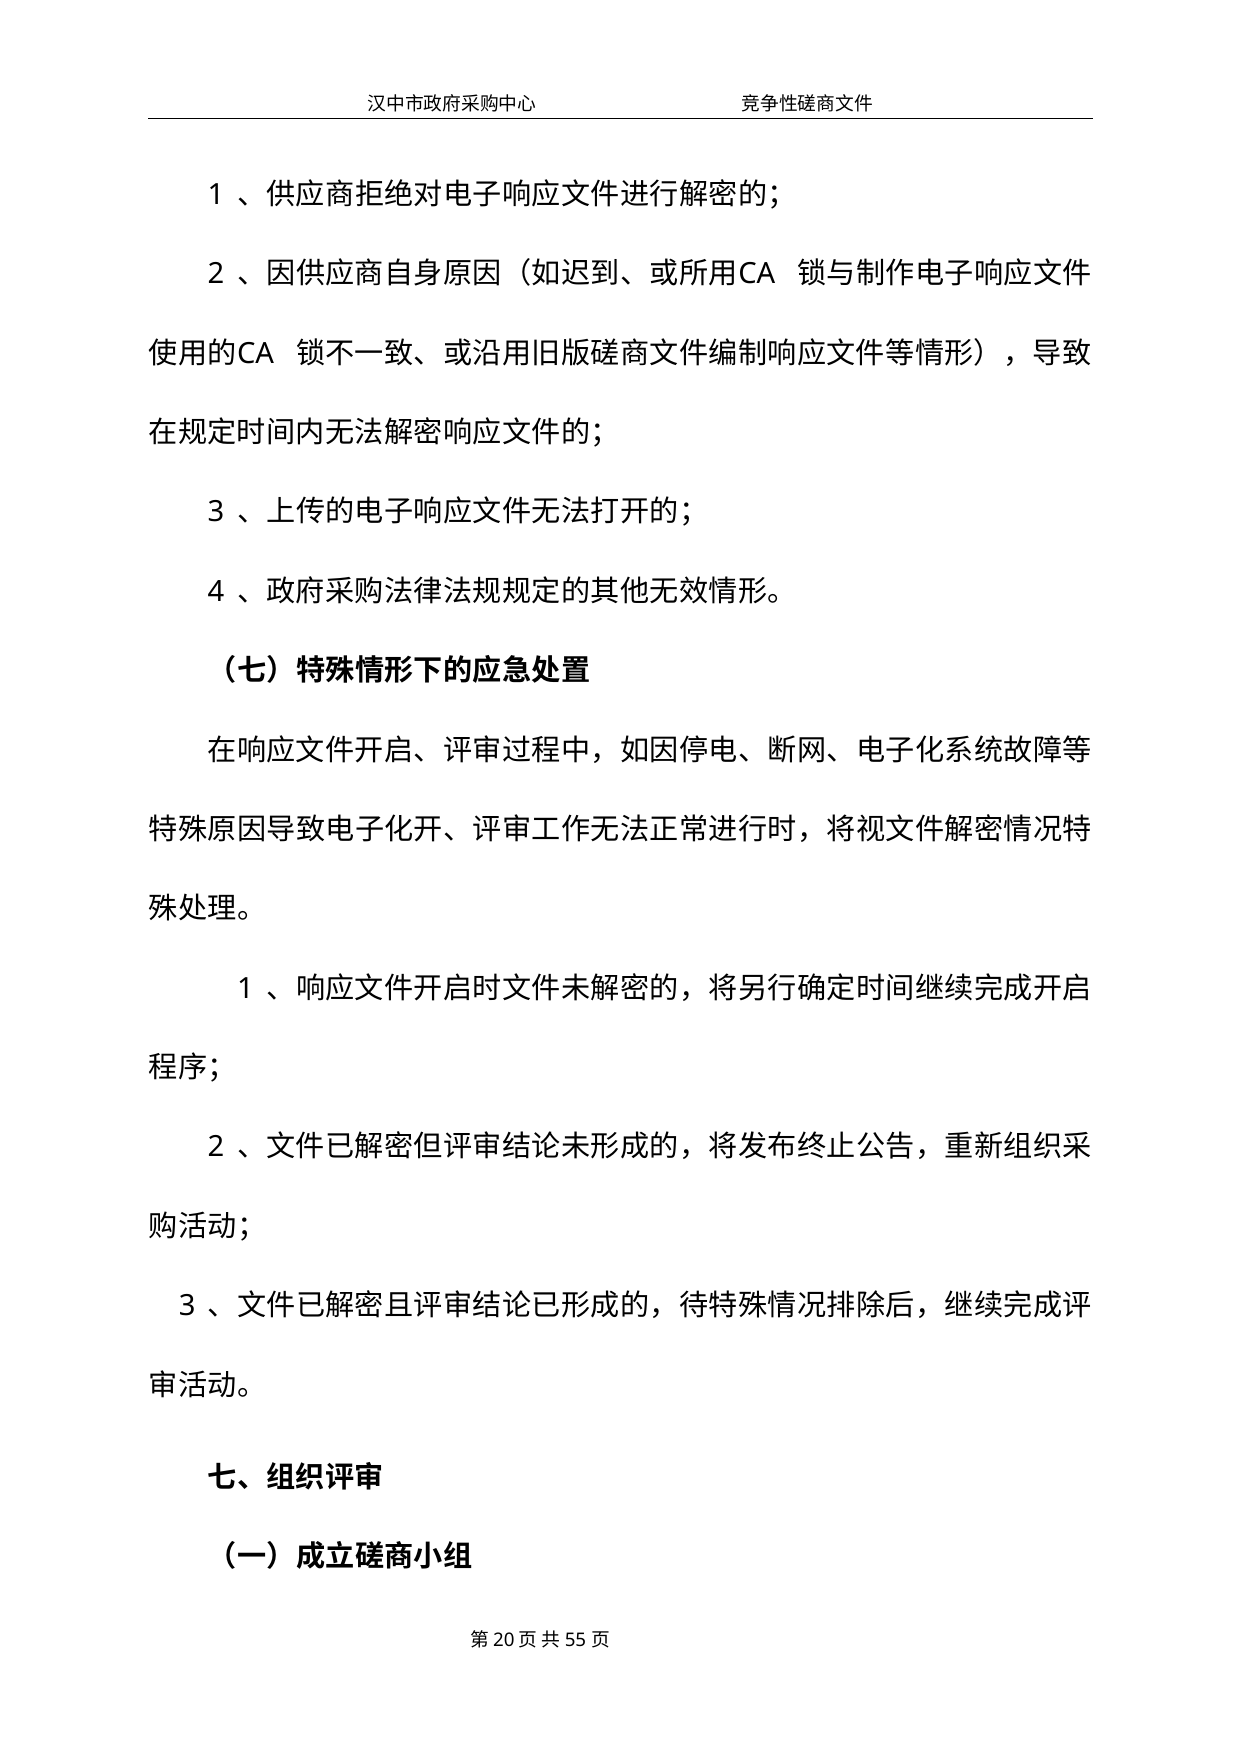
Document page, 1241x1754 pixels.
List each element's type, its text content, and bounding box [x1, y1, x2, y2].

text 在响应文件开启、评审过程中，如因停电、断网、电子化系统故障等特殊原因导致电子化开、评审工作无法正常进行时，将视文件解密情况特殊处理。 [148, 708, 1092, 946]
text 3、文件已解密且评审结论已形成的，待特殊情况排除后，继续完成评审活动。 [148, 1263, 1092, 1422]
text 1、供应商拒绝对电子响应文件进行解密的； [148, 152, 1092, 231]
text 2、文件已解密但评审结论未形成的，将发布终止公告，重新组织采购活动； [148, 1104, 1092, 1263]
text 3、上传的电子响应文件无法打开的； [148, 469, 1092, 549]
text 2、因供应商自身原因（如迟到、或所用CA锁与制作电子响应文件使用的CA锁不一致、或沿用旧版磋商文件编制响应文件等情形），导致在规定时间内无法解密响应文件的； [148, 231, 1092, 469]
subtitle 七、组织评审 [148, 1434, 1092, 1514]
text 1、响应文件开启时文件未解密的，将另行确定时间继续完成开启程序； [148, 946, 1092, 1104]
text （一）成立磋商小组 [148, 1514, 1092, 1593]
text （七）特殊情形下的应急处置 [148, 628, 1092, 708]
text 4、政府采购法律法规规定的其他无效情形。 [148, 549, 1092, 628]
